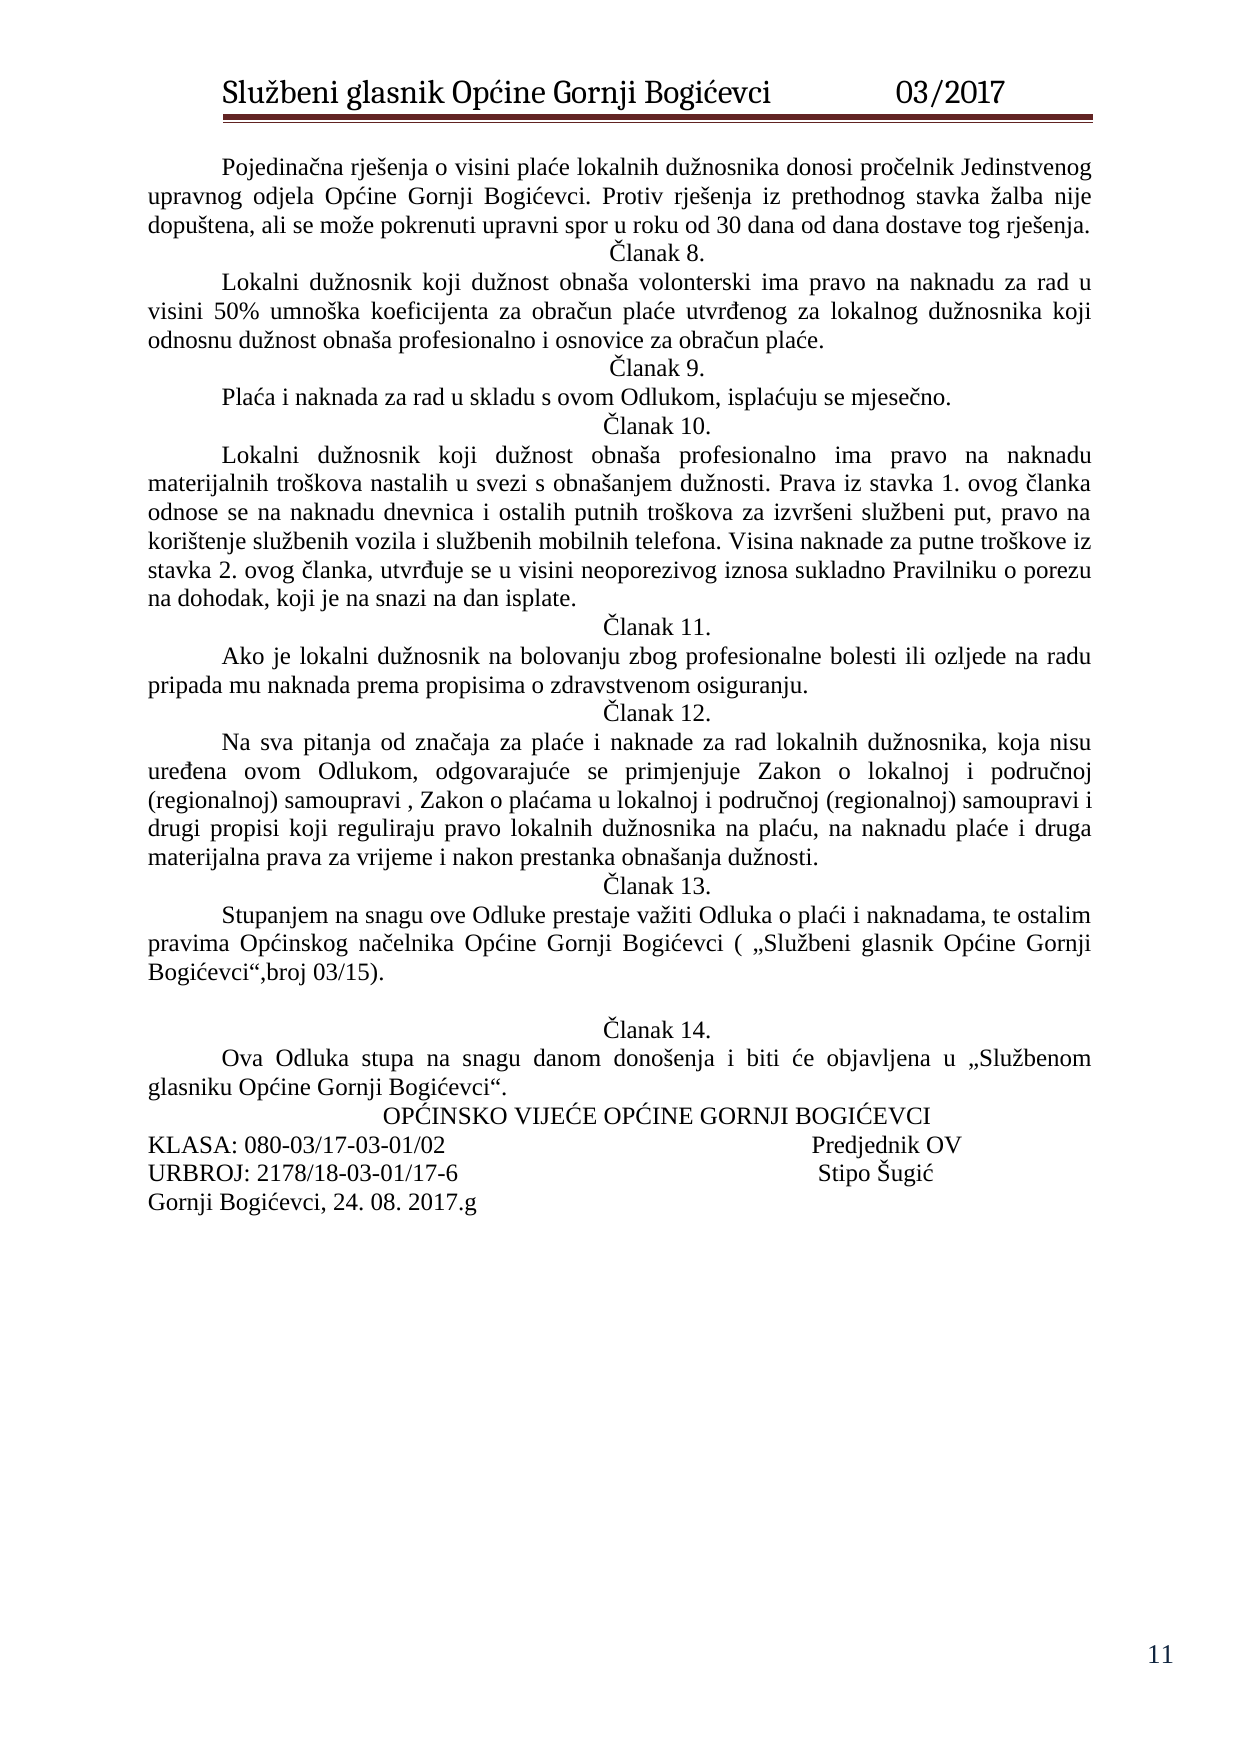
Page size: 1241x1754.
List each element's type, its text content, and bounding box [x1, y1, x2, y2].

text Članak 9. [148, 353, 1093, 382]
text Lokalni dužnosnik koji dužnost obnaša profesionalno ima pravo na naknadu materijalnih troškova nastalih u svezi s obnašanjem dužnosti. Prava iz stavka 1. ovog članka odnose se na naknadu dnevnica i ostalih putnih troškova za izvršeni službeni put, pravo na korištenje službenih vozila i službenih mobilnih telefona. Visina naknade za putne troškove iz stavka 2. ovog članka, utvrđuje se u visini neoporezivog iznosa sukladno Pravilniku o porezu na dohodak, koji je na snazi na dan isplate. [148, 440, 1093, 612]
text OPĆINSKO VIJEĆE OPĆINE GORNJI BOGIĆEVCI [148, 1101, 1093, 1130]
text Pojedinačna rješenja o visini plaće lokalnih dužnosnika donosi pročelnik Jedinstvenog upravnog odjela Općine Gornji Bogićevci. Protiv rješenja iz prethodnog stavka žalba nije dopuštena, ali se može pokrenuti upravni spor u roku od 30 dana od dana dostave tog rješenja. [148, 152, 1093, 238]
text Članak 11. [148, 612, 1093, 641]
text Članak 13. [148, 871, 1093, 900]
text Ova Odluka stupa na snagu danom donošenja i biti će objavljena u „Službenom glasniku Općine Gornji Bogićevci“. [148, 1043, 1093, 1101]
text Gornji Bogićevci, 24. 08. 2017.g [148, 1187, 1093, 1216]
text Na sva pitanja od značaja za plaće i naknade za rad lokalnih dužnosnika, koja nisu uređena ovom Odlukom, odgovarajuće se primjenjuje Zakon o lokalnoj i područnoj (regionalnoj) samoupravi , Zakon o plaćama u lokalnoj i područnoj (regionalnoj) samoupravi i drugi propisi koji reguliraju pravo lokalnih dužnosnika na plaću, na naknadu plaće i druga materijalna prava za vrijeme i nakon prestanka obnašanja dužnosti. [148, 727, 1093, 871]
text Članak 12. [148, 698, 1093, 727]
text Članak 8. [148, 238, 1093, 267]
text Stupanjem na snagu ove Odluke prestaje važiti Odluka o plaći i naknadama, te ostalim pravima Općinskog načelnika Općine Gornji Bogićevci ( „Službeni glasnik Općine Gornji Bogićevci“,broj 03/15). [148, 900, 1093, 986]
text Ako je lokalni dužnosnik na bolovanju zbog profesionalne bolesti ili ozljede na radu pripada mu naknada prema propisima o zdravstvenom osiguranju. [148, 641, 1093, 698]
text KLASA: 080-03/17-03-01/02 Predjednik OV URBROJ: 2178/18-03-01/17-6 Stipo Šugić [148, 1130, 1093, 1187]
text Plaća i naknada za rad u skladu s ovom Odlukom, isplaćuju se mjesečno. [148, 382, 1093, 411]
text Članak 10. [148, 411, 1093, 440]
text Lokalni dužnosnik koji dužnost obnaša volonterski ima pravo na naknadu za rad u visini 50% umnoška koeficijenta za obračun plaće utvrđenog za lokalnog dužnosnika koji odnosnu dužnost obnaša profesionalno i osnovice za obračun plaće. [148, 267, 1093, 353]
text Članak 14. [148, 1015, 1093, 1043]
